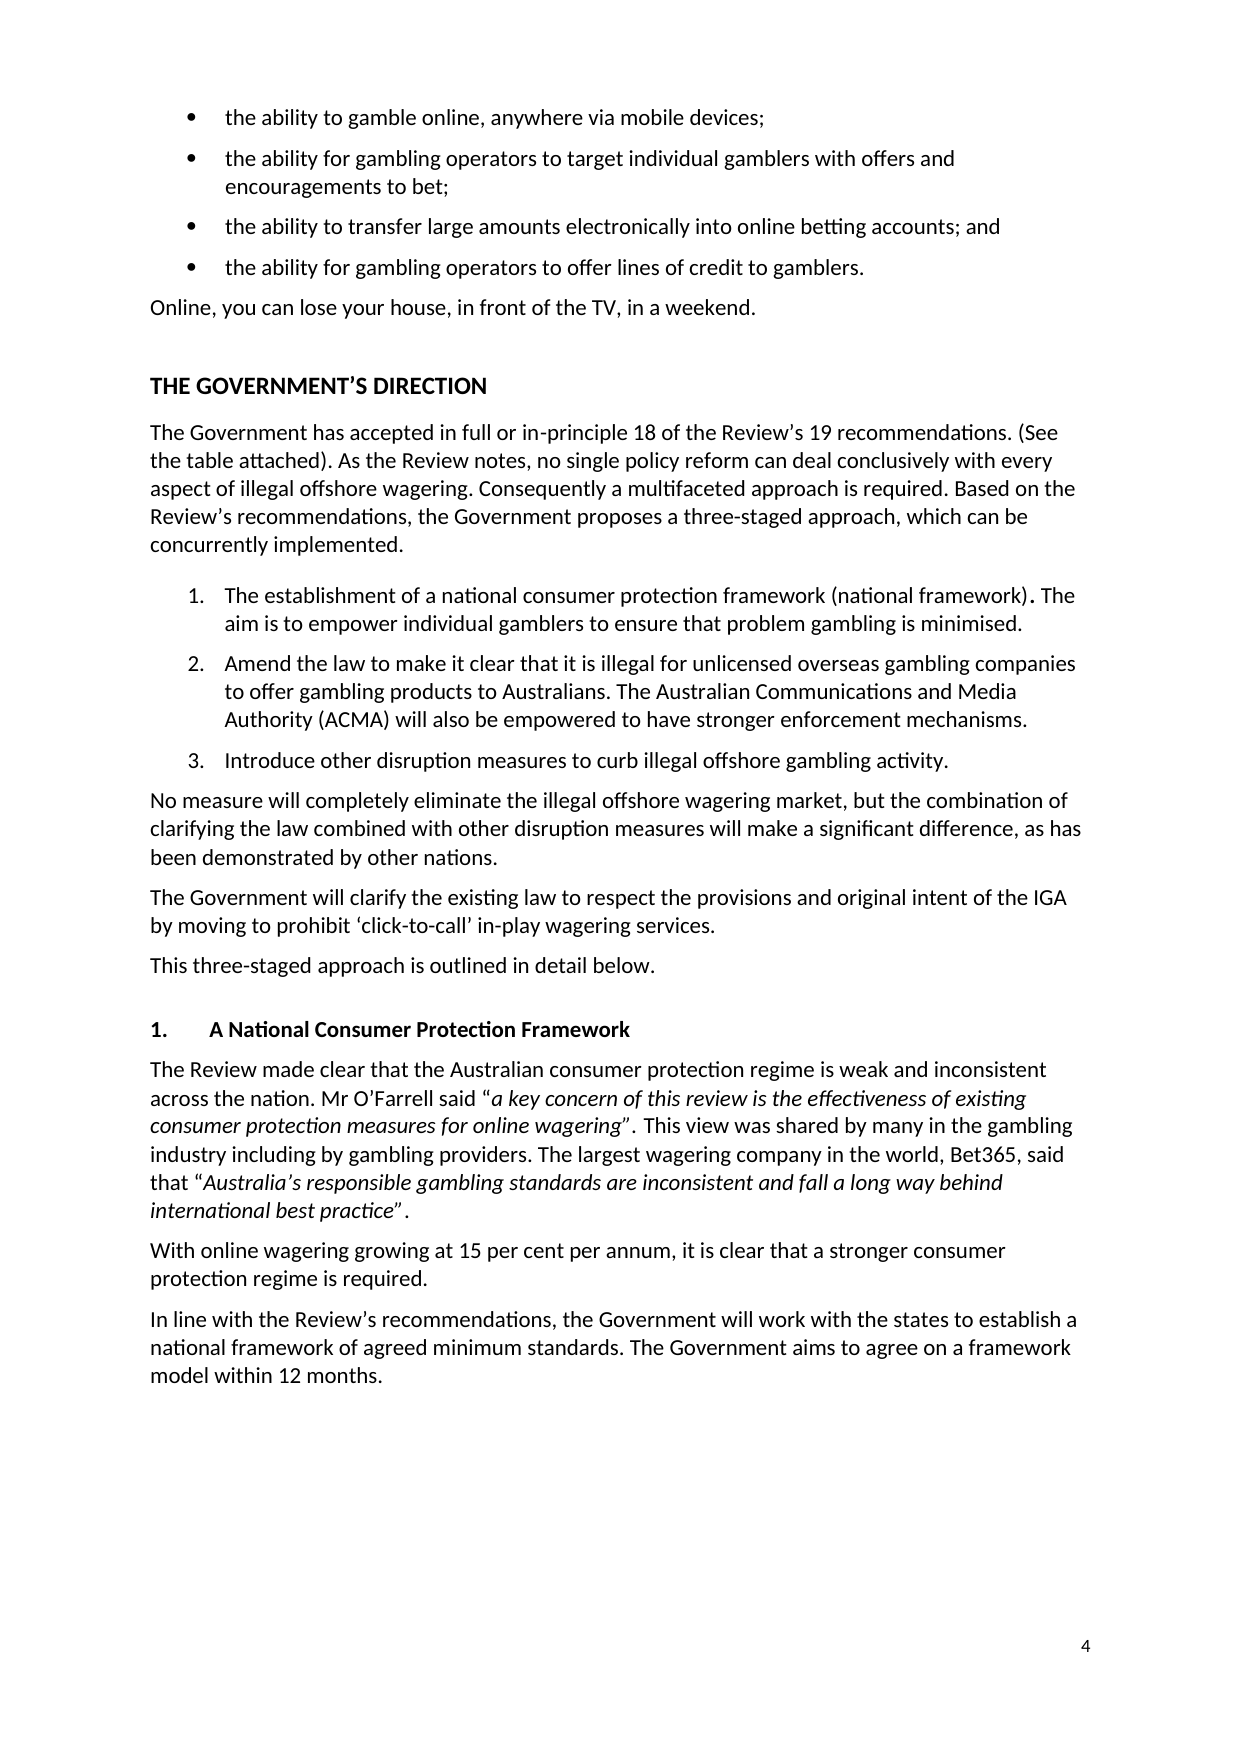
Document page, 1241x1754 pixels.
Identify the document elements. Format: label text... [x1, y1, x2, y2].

list Amend the law to make it clear that it is illegal for unlicensed overseas gambling companies to offer gambling products to Australians. The Australian Communications and Media Authority (ACMA) will also be empowered to have stronger enforcement mechanisms. [187, 649, 1090, 733]
list A National Consumer Protection Framework [150, 1015, 1090, 1043]
text The Government will clarify the existing law to respect the provisions and original intent of the IGA by moving to prohibit ‘click-to-call’ in-play wagering services. [150, 883, 1090, 939]
text The Review made clear that the Australian consumer protection regime is weak and inconsistent across the nation. Mr O’Farrell said “a key concern of this review is the effectiveness of existing consumer protection measures for online wagering”. This view was shared by many in the gambling industry including by gambling providers. The largest wagering company in the world, Bet365, said that “Australia’s responsible gambling standards are inconsistent and fall a long way behind international best practice”. [150, 1056, 1090, 1224]
list the ability for gambling operators to offer lines of credit to gamblers. [187, 253, 1090, 281]
list the ability to transfer large amounts electronically into online betting accounts; and [187, 212, 1090, 241]
list Introduce other disruption measures to curb illegal offshore gambling activity. [187, 746, 1090, 774]
text No measure will completely eliminate the illegal offshore wagering market, but the combination of clarifying the law combined with other disruption measures will make a significant difference, as has been demonstrated by other nations. [150, 787, 1090, 871]
text With online wagering growing at 15 per cent per annum, it is clear that a stronger consumer protection regime is required. [150, 1236, 1090, 1292]
text Online, you can lose your house, in front of the TV, in a weekend. [150, 293, 1090, 322]
text This three-staged approach is outlined in detail below. [150, 952, 1090, 980]
list the ability for gambling operators to target individual gamblers with offers and encouragements to bet; [187, 144, 1090, 200]
subtitle THE GOVERNMENT’S DIRECTION [150, 370, 1090, 401]
text In line with the Review’s recommendations, the Government will work with the states to establish a national framework of agreed minimum standards. The Government aims to agree on a framework model within 12 months. [150, 1305, 1090, 1389]
list The establishment of a national consumer protection framework (national framework). The aim is to empower individual gamblers to ensure that problem gambling is minimised. [187, 581, 1090, 637]
text The Government has accepted in full or in-principle 18 of the Review’s 19 recommendations. (See the table attached). As the Review notes, no single policy reform can deal conclusively with every aspect of illegal offshore wagering. Consequently a multifaceted approach is required. Based on the Review’s recommendations, the Government proposes a three-staged approach, which can be concurrently implemented. [150, 418, 1090, 558]
list the ability to gamble online, anywhere via mobile devices; [187, 103, 1090, 131]
